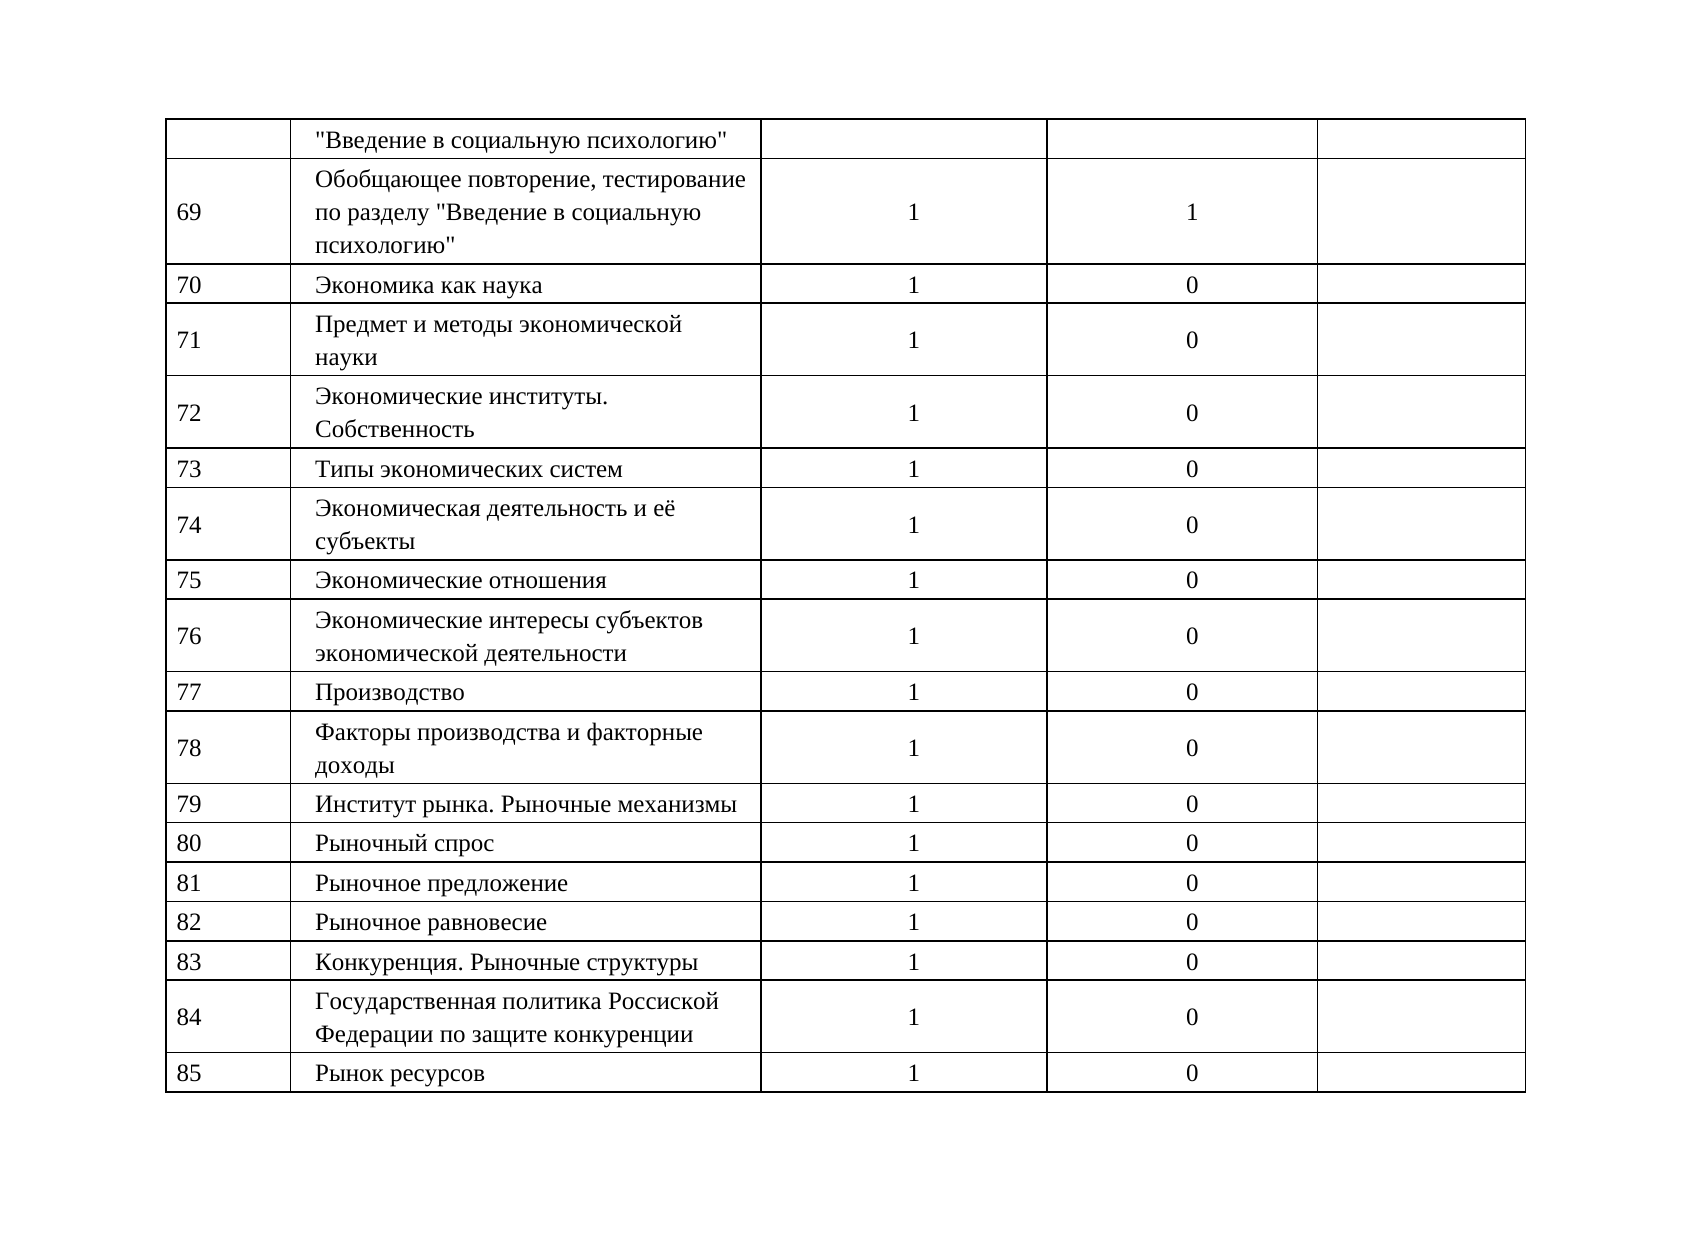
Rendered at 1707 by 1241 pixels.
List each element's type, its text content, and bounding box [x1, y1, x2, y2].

table_cell Типы экономических систем [291, 449, 760, 486]
table_cell 1 [762, 159, 1046, 263]
table_cell 1 [762, 561, 1046, 598]
table_cell Рыночное равновесие [291, 902, 760, 940]
table_cell 0 [1048, 712, 1317, 782]
table_cell [1318, 304, 1525, 375]
table_cell Рыночное предложение [291, 863, 760, 901]
table_cell 1 [762, 981, 1046, 1052]
table_cell Экономические институты. Собственность [291, 376, 760, 447]
table_cell 70 [167, 265, 290, 302]
table_cell 1 [762, 600, 1046, 671]
table_cell [1318, 376, 1525, 447]
table_cell [1318, 784, 1525, 822]
table_cell 76 [167, 600, 290, 671]
table_cell 1 [762, 120, 1046, 157]
table_cell Государственная политика Россиской Федерации по защите конкуренции [291, 981, 760, 1052]
table_cell [1318, 823, 1525, 861]
table_cell [1318, 981, 1525, 1052]
table_cell 85 [167, 1053, 290, 1091]
table_cell 82 [167, 902, 290, 940]
table_cell Экономические отношения [291, 561, 760, 598]
table_cell [1318, 120, 1525, 157]
table_cell 68 [167, 120, 290, 157]
table_cell 1 [762, 672, 1046, 710]
table_cell 73 [167, 449, 290, 486]
table_cell 83 [167, 942, 290, 979]
table_cell Обобщающее повторение, тестирование по разделу "Введение в социальную психологию" [291, 159, 760, 263]
table_cell 1 [762, 265, 1046, 302]
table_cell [291, 120, 760, 157]
table_cell 1 [762, 712, 1046, 782]
table_cell [1318, 942, 1525, 979]
table_cell 1 [1048, 159, 1317, 263]
table_cell 0 [1048, 120, 1317, 157]
table_cell [1318, 600, 1525, 671]
table_cell [1318, 863, 1525, 901]
table_cell 0 [1048, 304, 1317, 375]
table_cell 1 [762, 449, 1046, 486]
table_cell 69 [167, 159, 290, 263]
table_cell [1318, 1053, 1525, 1091]
table_cell 0 [1048, 488, 1317, 559]
table_cell 1 [762, 488, 1046, 559]
table_cell 1 [762, 376, 1046, 447]
table_cell 0 [1048, 600, 1317, 671]
table_cell 84 [167, 981, 290, 1052]
table_cell 0 [1048, 784, 1317, 822]
table_cell Экономические интересы субъектов экономической деятельности [291, 600, 760, 671]
table_cell 0 [1048, 449, 1317, 486]
table_cell 0 [1048, 942, 1317, 979]
table_cell 80 [167, 823, 290, 861]
table_cell Факторы производства и факторные доходы [291, 712, 760, 782]
table_cell 0 [1048, 1053, 1317, 1091]
table_cell 0 [1048, 823, 1317, 861]
table_cell [1318, 712, 1525, 782]
table_cell Производство [291, 672, 760, 710]
table_cell 0 [1048, 265, 1317, 302]
table_cell Рынок ресурсов [291, 1053, 760, 1091]
table_cell [1318, 159, 1525, 263]
table_cell [1318, 561, 1525, 598]
table_cell Экономика как наука [291, 265, 760, 302]
table_cell 75 [167, 561, 290, 598]
table_cell 74 [167, 488, 290, 559]
table_cell 78 [167, 712, 290, 782]
table_cell 1 [762, 784, 1046, 822]
table_cell [1318, 672, 1525, 710]
table_cell 0 [1048, 902, 1317, 940]
table_cell 1 [762, 863, 1046, 901]
table_cell 1 [762, 942, 1046, 979]
table_cell 1 [762, 304, 1046, 375]
table_cell 77 [167, 672, 290, 710]
table_cell Рыночный спрос [291, 823, 760, 861]
table_cell 0 [1048, 981, 1317, 1052]
table_cell Предмет и методы экономической науки [291, 304, 760, 375]
table_cell Конкуренция. Рыночные структуры [291, 942, 760, 979]
table_cell 0 [1048, 863, 1317, 901]
table_cell 72 [167, 376, 290, 447]
table_cell 1 [762, 1053, 1046, 1091]
table_cell 71 [167, 304, 290, 375]
table_cell 0 [1048, 561, 1317, 598]
table_cell 1 [762, 902, 1046, 940]
table_cell 0 [1048, 672, 1317, 710]
table_cell [1318, 449, 1525, 486]
table_cell 81 [167, 863, 290, 901]
table_cell [1318, 488, 1525, 559]
table_cell [1318, 902, 1525, 940]
table_cell [1318, 265, 1525, 302]
table_cell 1 [762, 823, 1046, 861]
table_cell Институт рынка. Рыночные механизмы [291, 784, 760, 822]
table_cell 79 [167, 784, 290, 822]
table_cell Экономическая деятельность и её субъекты [291, 488, 760, 559]
table_cell 0 [1048, 376, 1317, 447]
